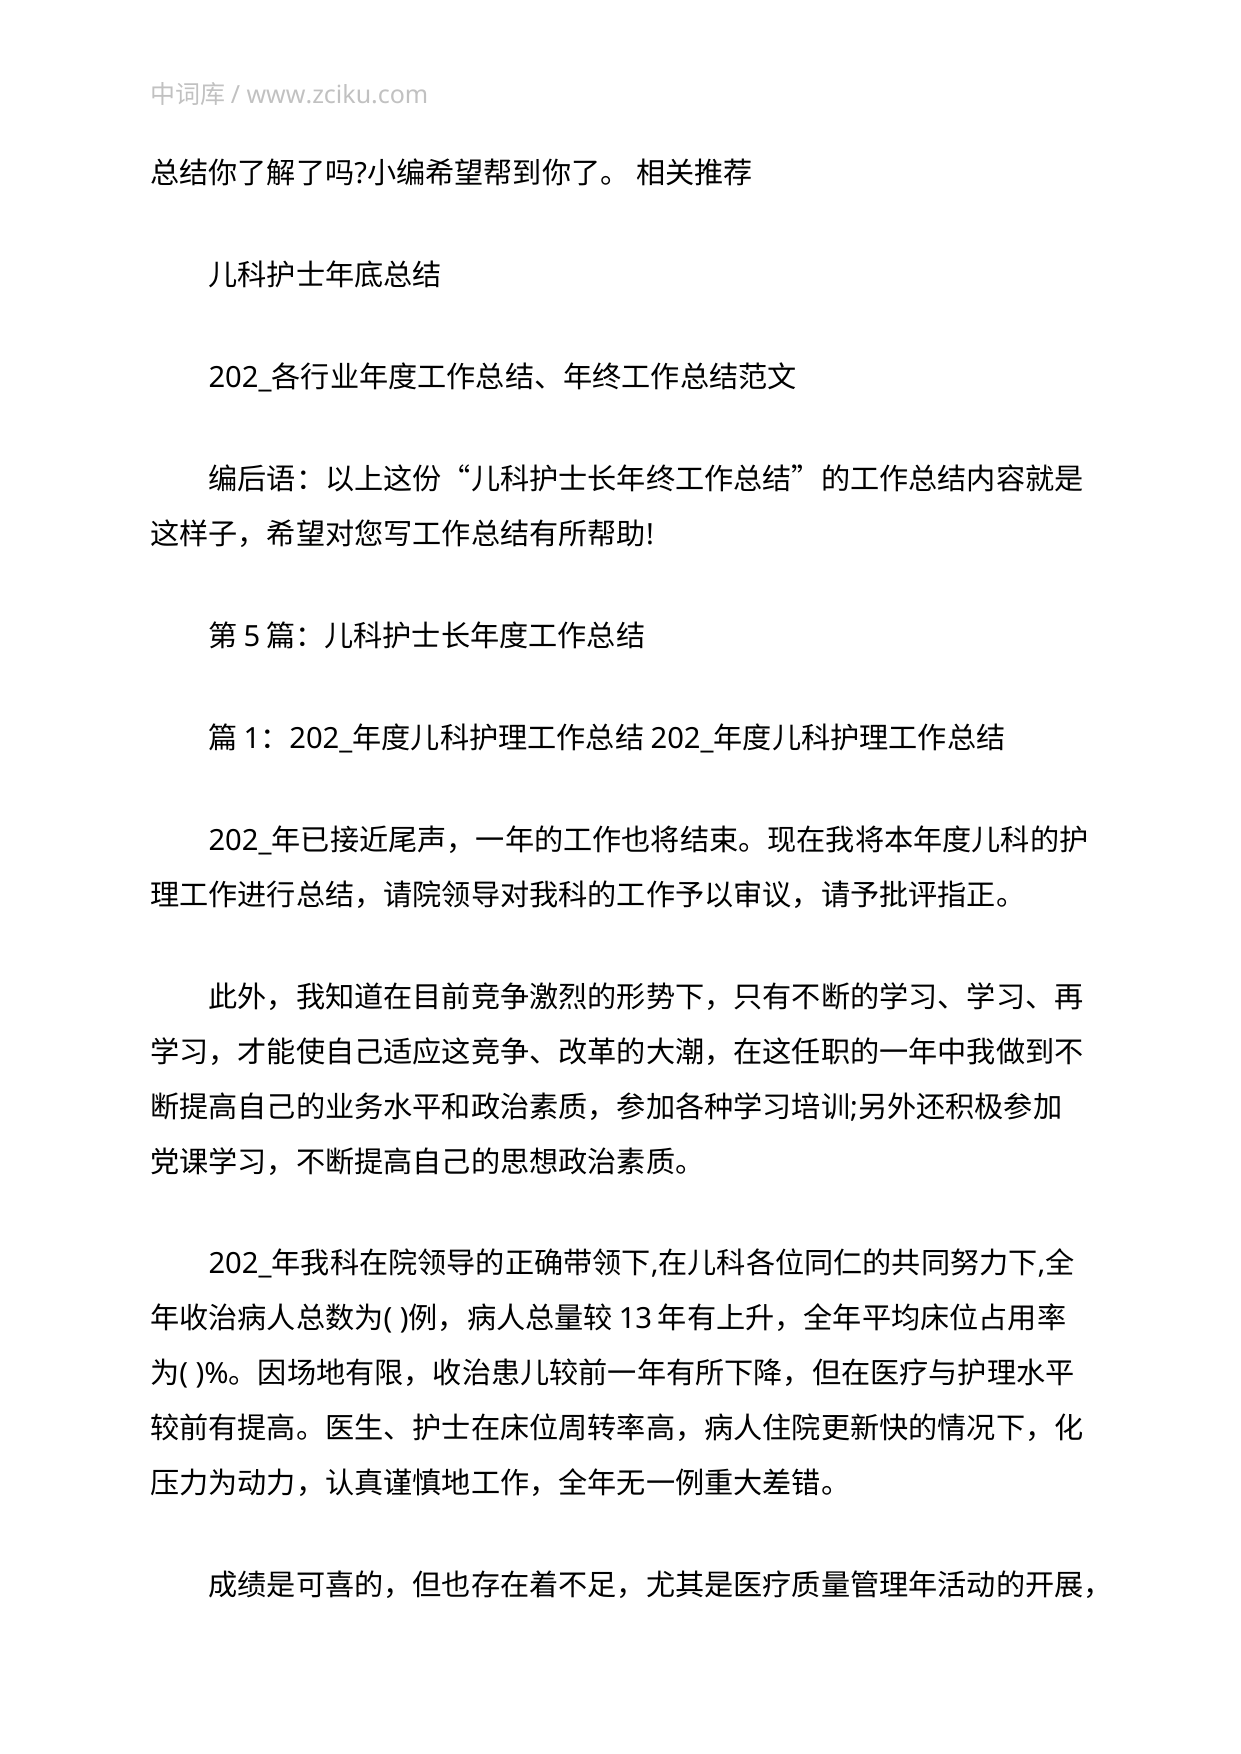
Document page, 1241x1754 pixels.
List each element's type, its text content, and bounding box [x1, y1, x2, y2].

text 篇1：202_年度儿科护理工作总结 202_年度儿科护理工作总结 [150, 714, 1090, 757]
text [150, 150, 1090, 192]
text 此外，我知道在目前竞争激烈的形势下，只有不断的学习、学习、再学习，才能使自己适应这竞争、改革的大潮，在这任职的一年中我做到不断提高自己的业务水平和政治素质，参加各种学习培训;另外还积极参加党课学习，不断提高自己的思想政治素质。 [150, 973, 1090, 1180]
text 第5篇：儿科护士长年度工作总结 [150, 613, 1090, 655]
text 编后语：以上这份“儿科护士长年终工作总结”的工作总结内容就是这样子，希望对您写工作总结有所帮助! [150, 456, 1090, 553]
text 202_年我科在院领导的正确带领下,在儿科各位同仁的共同努力下,全年收治病人总数为( )例，病人总量较13年有上升，全年平均床位占用率为( )%。因场地有限，收治患儿较前一年有所下降，但在医疗与护理水平较前有提高。医生、护士在床位周转率高，病人住院更新快的情况下，化压力为动力，认真谨慎地工作，全年无一例重大差错。 [150, 1240, 1090, 1502]
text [150, 1562, 1090, 1604]
text 202_各行业年度工作总结、年终工作总结范文 [150, 354, 1090, 396]
text 202_年已接近尾声，一年的工作也将结束。现在我将本年度儿科的护理工作进行总结，请院领导对我科的工作予以审议，请予批评指正。 [150, 817, 1090, 914]
text 儿科护士年底总结 [150, 252, 1090, 294]
